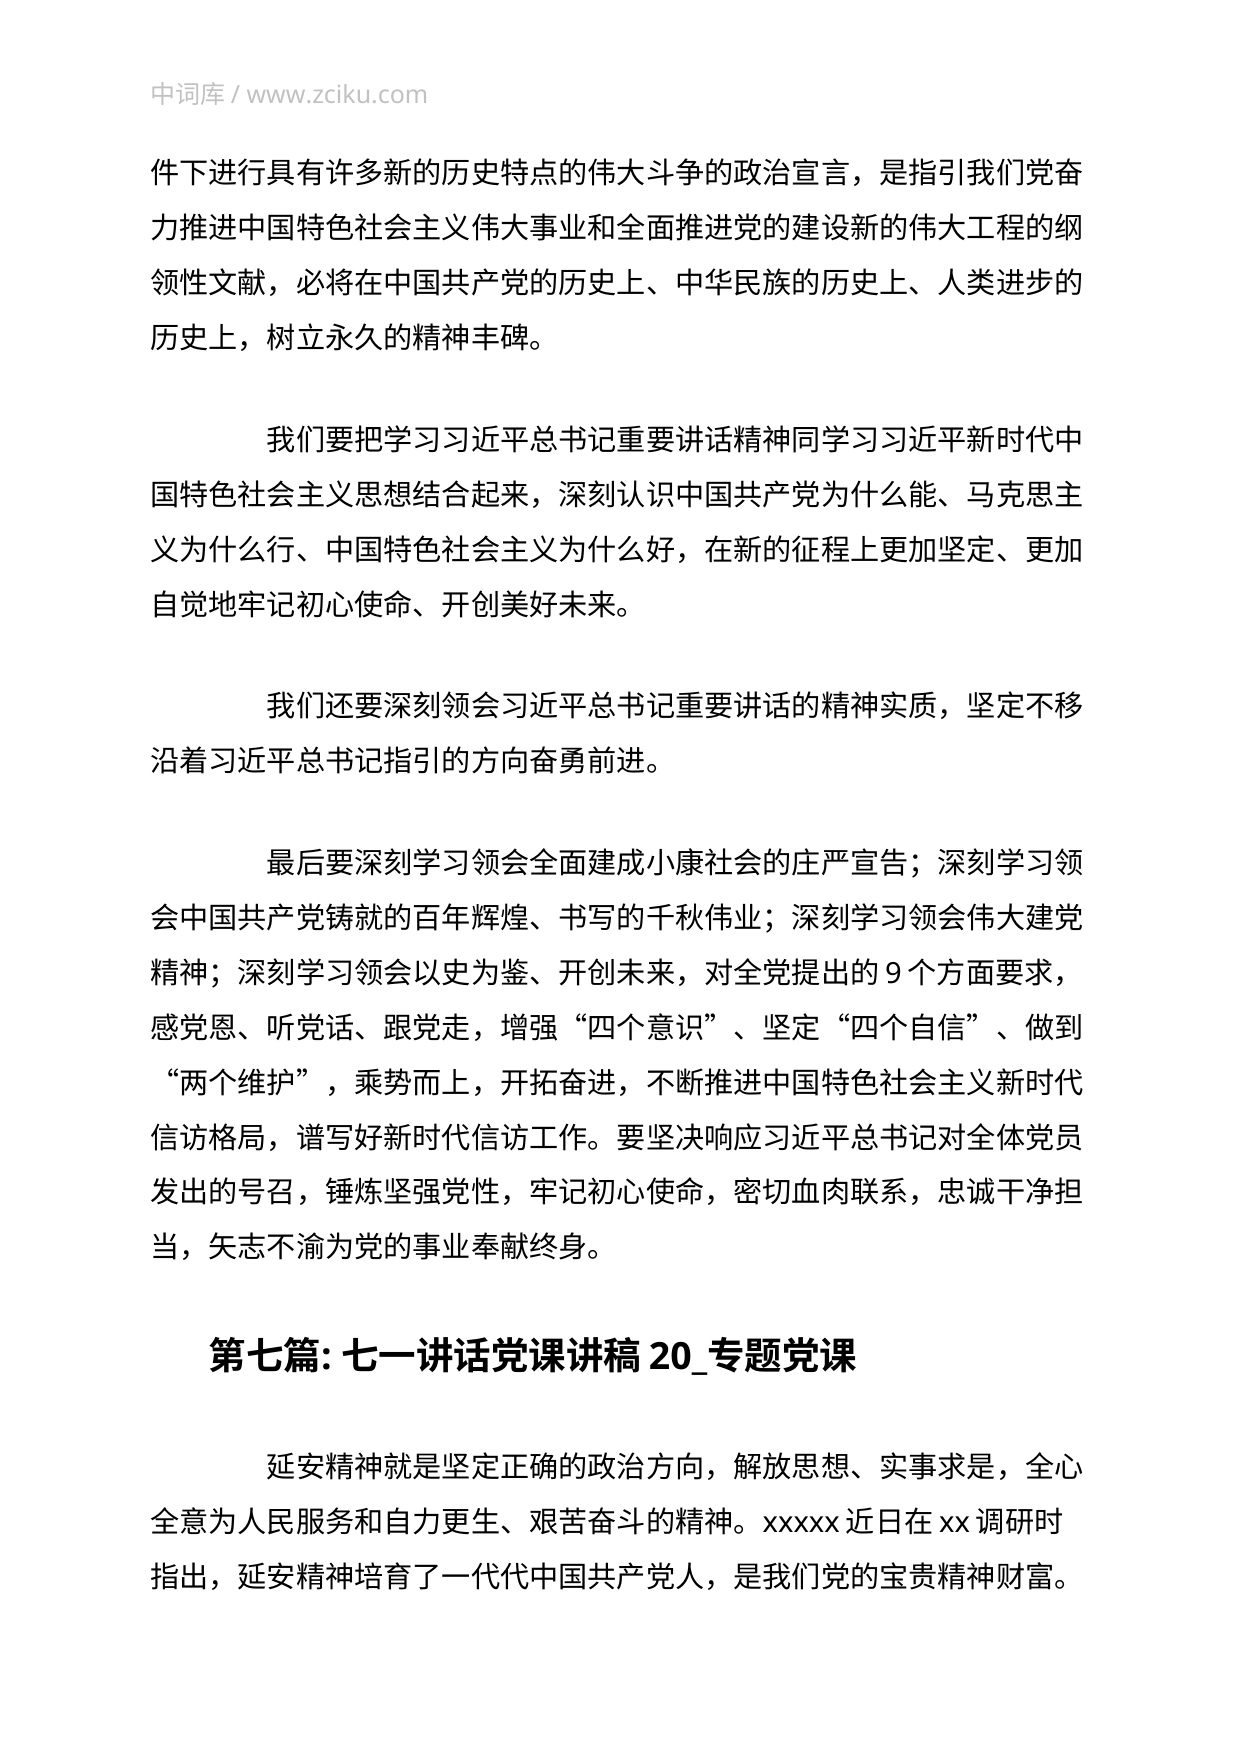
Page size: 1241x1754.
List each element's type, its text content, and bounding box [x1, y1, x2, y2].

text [150, 150, 1090, 357]
text 第七篇: 七一讲话党课讲稿20_专题党课 [150, 1326, 1090, 1380]
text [150, 1443, 1090, 1596]
text 我们要把学习习近平总书记重要讲话精神同学习习近平新时代中国特色社会主义思想结合起来，深刻认识中国共产党为什么能、马克思主义为什么行、中国特色社会主义为什么好，在新的征程上更加坚定、更加自觉地牢记初心使命、开创美好未来。 [150, 416, 1090, 623]
text 我们还要深刻领会习近平总书记重要讲话的精神实质，坚定不移沿着习近平总书记指引的方向奋勇前进。 [150, 683, 1090, 780]
text 最后要深刻学习领会全面建成小康社会的庄严宣告；深刻学习领会中国共产党铸就的百年辉煌、书写的千秋伟业；深刻学习领会伟大建党精神；深刻学习领会以史为鉴、开创未来，对全党提出的9个方面要求，感党恩、听党话、跟党走，增强“四个意识”、坚定“四个自信”、做到“两个维护”，乘势而上，开拓奋进，不断推进中国特色社会主义新时代信访格局，谱写好新时代信访工作。要坚决响应习近平总书记对全体党员发出的号召，锤炼坚强党性，牢记初心使命，密切血肉联系，忠诚干净担当，矢志不渝为党的事业奉献终身。 [150, 839, 1090, 1266]
